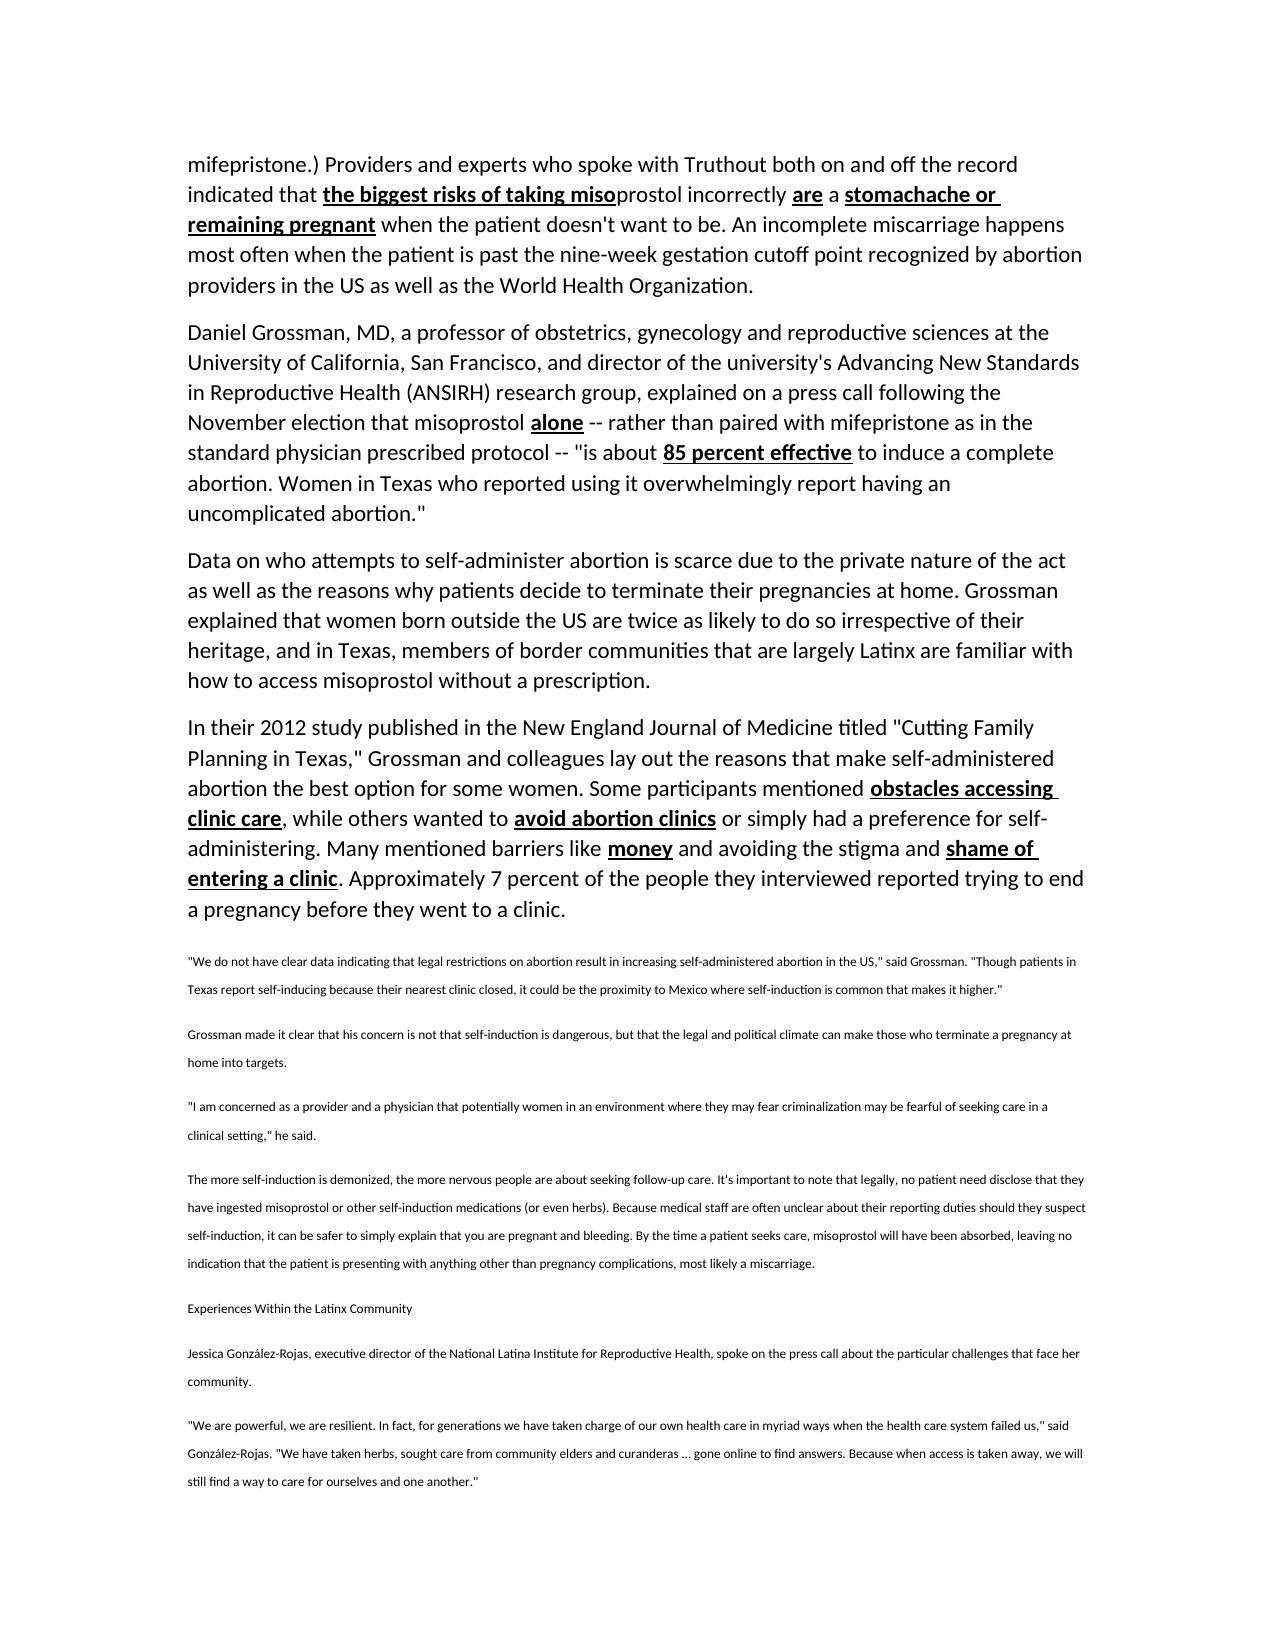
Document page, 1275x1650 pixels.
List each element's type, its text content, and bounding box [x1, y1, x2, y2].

text "I am concerned as a provider and a physician that potentially women in an environment where they may fear criminalization may be fearful of seeking care in a clinical setting," he said. [187, 1087, 1087, 1143]
text Jessica González-Rojas, executive director of the National Latina Institute for Reproductive Health, spoke on the press call about the particular challenges that face her community. [187, 1333, 1087, 1389]
text "We do not have clear data indicating that legal restrictions on abortion result in increasing self-administered abortion in the US," said Grossman. "Though patients in Texas report self-inducing because their nearest clinic closed, it could be the proximity to Mexico where self-induction is common that makes it higher." [187, 942, 1087, 998]
text The more self-induction is demonized, the more nervous people are about seeking follow-up care. It's important to note that legally, no patient need disclose that they have ingested misoprostol or other self-induction medications (or even herbs). Because medical staff are often unclear about their reporting duties should they suspect self-induction, it can be safer to simply explain that you are pregnant and bleeding. By the time a patient seeks care, misoprostol will have been absorbed, leaving no indication that the patient is presenting with anything other than pregnancy complications, most likely a miscarriage. [187, 1160, 1087, 1272]
text Experiences Within the Latinx Community [187, 1288, 1087, 1317]
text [187, 150, 1087, 299]
text Grossman made it clear that his concern is not that self-induction is dangerous, but that the legal and political climate can make those who terminate a pregnancy at home into targets. [187, 1014, 1087, 1070]
text "We are powerful, we are resilient. In fact, for generations we have taken charge of our own health care in myriad ways when the health care system failed us," said González-Rojas. "We have taken herbs, sought care from community elders and curanderas … gone online to find answers. Because when access is taken away, we will still find a way to care for ourselves and one another." [187, 1406, 1087, 1490]
text In their 2012 study published in the New England Journal of Medicine titled "Cutting Family Planning in Texas," Grossman and colleagues lay out the reasons that make self-administered abortion the best option for some women. Some participants mentioned obstacles accessing clinic care, while others wanted to avoid abortion clinics or simply had a preference for self-administering. Many mentioned barriers like money and avoiding the stigma and shame of entering a clinic. Approximately 7 percent of the people they interviewed reported trying to end a pregnancy before they went to a clinic. [187, 713, 1087, 923]
text Daniel Grossman, MD, a professor of obstetrics, gynecology and reproductive sciences at the University of California, San Francisco, and director of the university's Advancing New Standards in Reproductive Health (ANSIRH) research group, explained on a press call following the November election that misoprostol alone -- rather than paired with mifepristone as in the standard physician prescribed protocol -- "is about 85 percent effective to induce a complete abortion. Women in Texas who reported using it overwhelmingly report having an uncomplicated abortion." [187, 318, 1087, 527]
text Data on who attempts to self-administer abortion is scarce due to the private nature of the act as well as the reasons why patients decide to terminate their pregnancies at home. Grossman explained that women born outside the US are twice as likely to do so irrespective of their heritage, and in Texas, members of border communities that are largely Latinx are familiar with how to access misoprostol without a prescription. [187, 546, 1087, 695]
